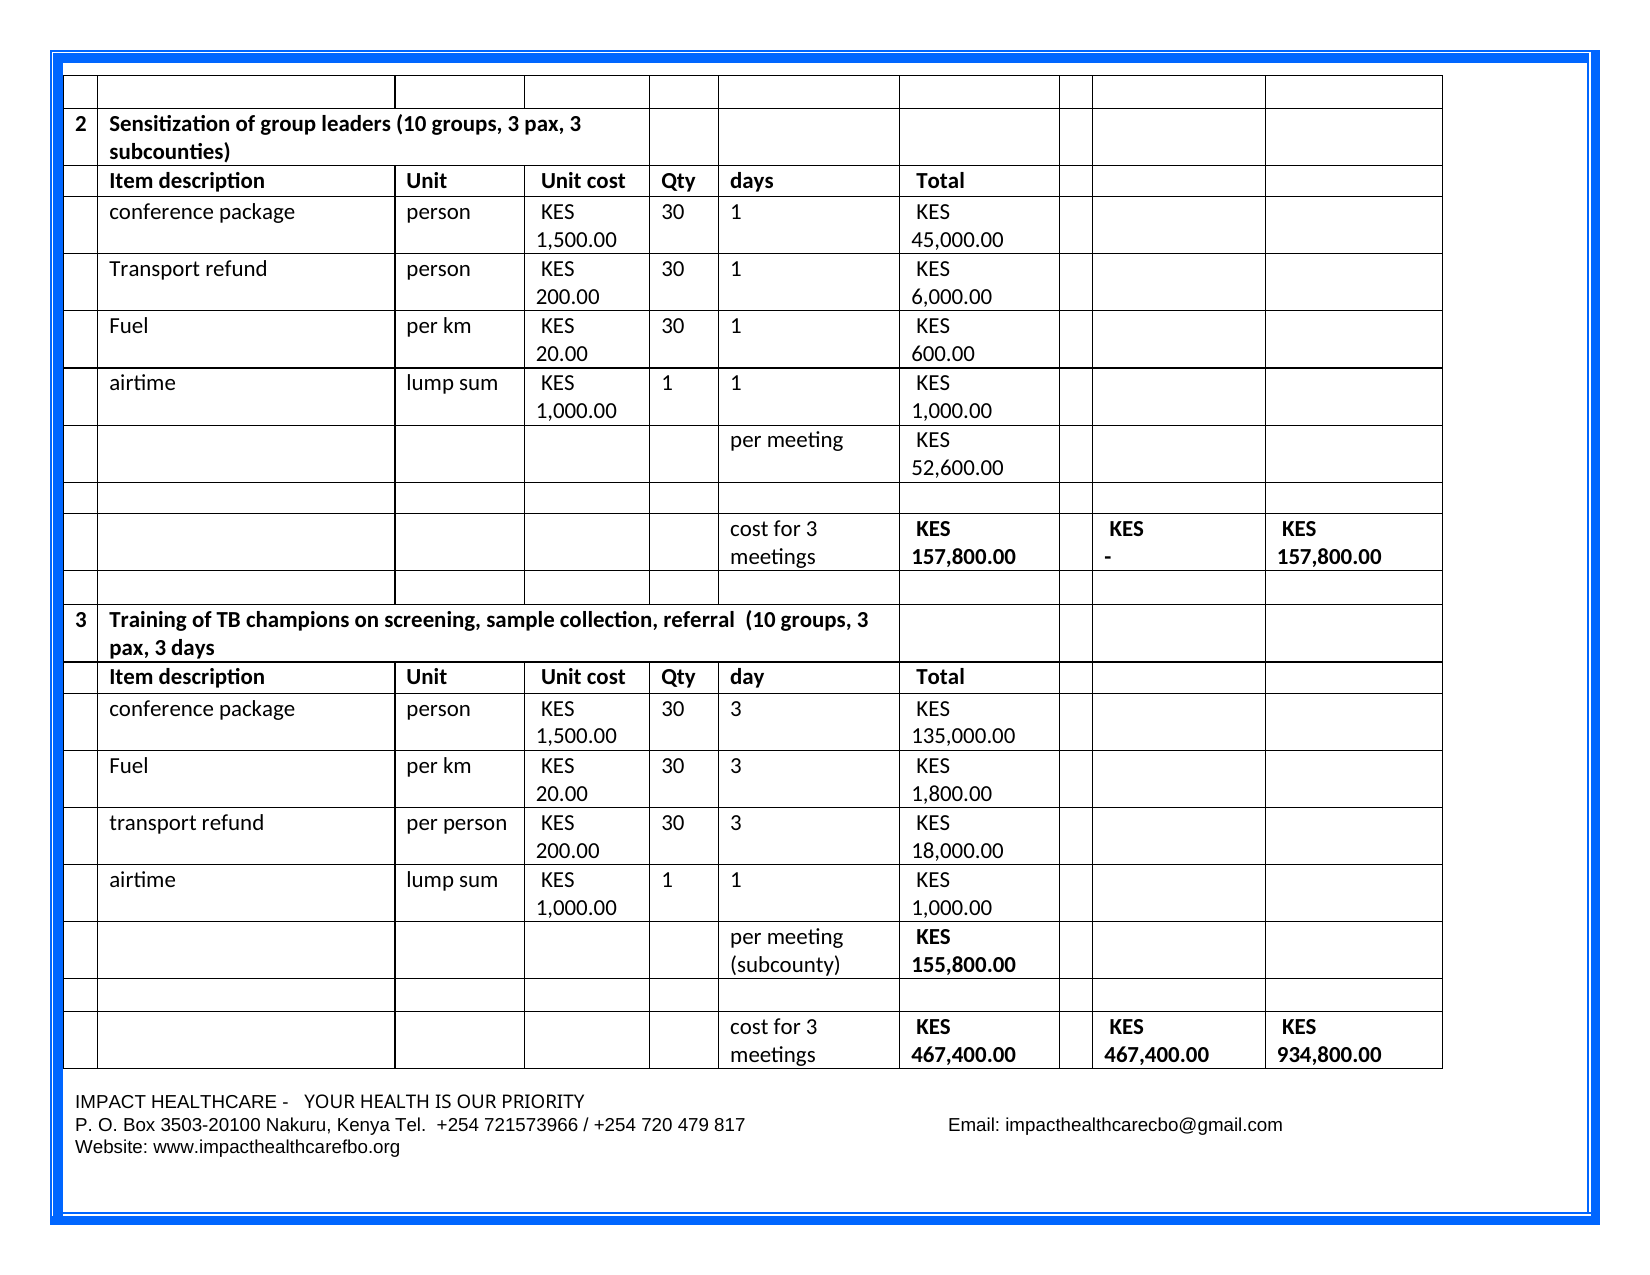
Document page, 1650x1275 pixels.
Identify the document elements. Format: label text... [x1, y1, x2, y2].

table_cell cost for 3 meetings [719, 514, 899, 570]
table_cell [64, 663, 97, 693]
table_cell [396, 76, 524, 108]
table_cell 30 [650, 694, 718, 750]
table_cell [650, 109, 718, 165]
table_cell Fuel [98, 311, 394, 367]
table_cell [1093, 109, 1265, 165]
table_cell Fuel [98, 751, 394, 807]
table_cell 1 [719, 311, 899, 367]
table_cell 1 [650, 369, 718, 424]
table_cell cost for 3 meetings [719, 1012, 899, 1068]
table_cell [1093, 865, 1265, 921]
table_cell [719, 979, 899, 1011]
table_cell 1 [719, 197, 899, 253]
table_cell conference package [98, 694, 394, 750]
table_cell [1060, 197, 1092, 253]
table_cell [396, 426, 524, 482]
table_cell 3 [719, 751, 899, 807]
table_cell [1266, 426, 1442, 482]
table_cell [1060, 166, 1092, 196]
table_cell [1266, 694, 1442, 750]
table_cell [525, 483, 649, 513]
table_cell [1060, 514, 1092, 570]
table_cell [1093, 369, 1265, 424]
table_cell [64, 1012, 97, 1068]
table_cell [719, 109, 899, 165]
table_cell [1093, 197, 1265, 253]
table_cell [650, 426, 718, 482]
table_cell [64, 694, 97, 750]
table_cell [1093, 663, 1265, 693]
table_cell [1266, 109, 1442, 165]
table_cell KES 467,400.00 [1093, 1012, 1265, 1068]
table_cell [1093, 571, 1265, 604]
table_cell [396, 514, 524, 570]
table_cell [1266, 922, 1442, 978]
table_cell [1093, 751, 1265, 807]
table_cell [650, 76, 718, 108]
table_cell [1060, 922, 1092, 978]
table_cell KES 1,000.00 [900, 865, 1059, 921]
table_cell [1060, 109, 1092, 165]
table_cell [900, 571, 1059, 604]
table_cell lump sum [396, 865, 524, 921]
table_cell [525, 922, 649, 978]
table_cell [1093, 922, 1265, 978]
table_cell [1093, 694, 1265, 750]
table_cell [1266, 751, 1442, 807]
table_cell [64, 571, 97, 604]
table_cell [396, 979, 524, 1011]
table_cell [1266, 865, 1442, 921]
table_cell KES 467,400.00 [900, 1012, 1059, 1068]
table_cell KES 18,000.00 [900, 808, 1059, 864]
table_cell [98, 426, 394, 482]
table_cell [1266, 369, 1442, 424]
table_cell [1060, 254, 1092, 310]
table_cell Transport refund [98, 254, 394, 310]
table_cell [650, 571, 718, 604]
table_cell [64, 369, 97, 424]
table_cell [64, 483, 97, 513]
table_cell [1093, 254, 1265, 310]
table_cell KES 155,800.00 [900, 922, 1059, 978]
table_cell [1266, 197, 1442, 253]
table_cell Qty [650, 663, 718, 693]
table_cell Item description [98, 663, 394, 693]
table_cell [1093, 979, 1265, 1011]
table_cell KES 1,000.00 [525, 369, 649, 424]
table_cell [1060, 311, 1092, 367]
table_cell [900, 605, 1059, 661]
table_cell [1060, 571, 1092, 604]
table_cell [396, 483, 524, 513]
table_cell [650, 483, 718, 513]
table_cell KES 600.00 [900, 311, 1059, 367]
table_cell [396, 922, 524, 978]
table_cell [1060, 426, 1092, 482]
table_cell person [396, 254, 524, 310]
table_cell [396, 1012, 524, 1068]
table_cell [900, 979, 1059, 1011]
table_cell 30 [650, 311, 718, 367]
table_cell [64, 865, 97, 921]
table_cell [98, 483, 394, 513]
table_cell Unit [396, 663, 524, 693]
table_cell [1093, 76, 1265, 108]
table_cell airtime [98, 865, 394, 921]
table_cell KES 45,000.00 [900, 197, 1059, 253]
table_cell 1 [719, 369, 899, 424]
table_cell KES 135,000.00 [900, 694, 1059, 750]
table_cell [1060, 369, 1092, 424]
table_cell Unit [396, 166, 524, 196]
table_cell 30 [650, 808, 718, 864]
table_cell KES 6,000.00 [900, 254, 1059, 310]
table_cell [1266, 311, 1442, 367]
table_cell [64, 426, 97, 482]
table_cell [1060, 483, 1092, 513]
table_cell KES 157,800.00 [1266, 514, 1442, 570]
table_cell [719, 483, 899, 513]
table_cell [1266, 571, 1442, 604]
table_cell [900, 109, 1059, 165]
table_cell 1 [719, 254, 899, 310]
table_cell [650, 1012, 718, 1068]
table_cell airtime [98, 369, 394, 424]
table_cell [719, 571, 899, 604]
table_cell [1266, 979, 1442, 1011]
table_cell [64, 254, 97, 310]
table_cell [525, 1012, 649, 1068]
table_cell lump sum [396, 369, 524, 424]
table_cell [98, 1012, 394, 1068]
table_cell [719, 76, 899, 108]
table_cell KES 200.00 [525, 808, 649, 864]
table_cell Total [900, 166, 1059, 196]
table_cell KES 200.00 [525, 254, 649, 310]
table_cell [98, 76, 394, 108]
table_cell [1060, 808, 1092, 864]
table_cell [900, 483, 1059, 513]
table_cell 30 [650, 751, 718, 807]
table_cell 30 [650, 254, 718, 310]
table_cell [64, 808, 97, 864]
table_cell [1093, 426, 1265, 482]
table_cell Training of TB champions on screening, sample collection, referral (10 groups, 3 pax, 3 days [98, 605, 899, 661]
table_cell [525, 426, 649, 482]
table_cell per km [396, 311, 524, 367]
table_cell per km [396, 751, 524, 807]
table_cell [900, 76, 1059, 108]
table_cell Unit cost [525, 166, 649, 196]
table_cell [650, 979, 718, 1011]
table_cell Qty [650, 166, 718, 196]
table_cell Unit cost [525, 663, 649, 693]
table_cell [1266, 76, 1442, 108]
table_cell Sensitization of group leaders (10 groups, 3 pax, 3 subcounties) [98, 109, 649, 165]
table_cell KES 20.00 [525, 311, 649, 367]
table_cell KES 157,800.00 [900, 514, 1059, 570]
table_cell [1060, 605, 1092, 661]
table_cell [1266, 483, 1442, 513]
table_cell [98, 979, 394, 1011]
table_cell KES 1,800.00 [900, 751, 1059, 807]
table_cell KES 1,000.00 [900, 369, 1059, 424]
table_cell [1060, 694, 1092, 750]
table_cell [64, 197, 97, 253]
table_cell per meeting [719, 426, 899, 482]
table_cell [1093, 605, 1265, 661]
table_cell [64, 166, 97, 196]
table_cell transport refund [98, 808, 394, 864]
table_cell 2 [64, 109, 97, 165]
table_cell per person [396, 808, 524, 864]
table_cell [1266, 254, 1442, 310]
table_cell [1093, 808, 1265, 864]
table_cell per meeting (subcounty) [719, 922, 899, 978]
table_cell person [396, 694, 524, 750]
table_cell [64, 979, 97, 1011]
table_cell KES 52,600.00 [900, 426, 1059, 482]
table_cell [64, 311, 97, 367]
table_cell day [719, 663, 899, 693]
table_cell [64, 922, 97, 978]
table_cell [98, 571, 394, 604]
table_cell [1060, 1012, 1092, 1068]
table_cell [525, 514, 649, 570]
table_cell KES 1,500.00 [525, 197, 649, 253]
table_cell [1266, 808, 1442, 864]
table_cell [650, 514, 718, 570]
table_cell days [719, 166, 899, 196]
table_cell [1266, 663, 1442, 693]
table_cell [1093, 311, 1265, 367]
table_cell [396, 571, 524, 604]
table_cell 1 [719, 865, 899, 921]
table_cell 3 [64, 605, 97, 661]
table_cell [1060, 979, 1092, 1011]
table_cell [64, 514, 97, 570]
table_cell [98, 922, 394, 978]
table_cell [650, 922, 718, 978]
table_cell [1060, 751, 1092, 807]
table_cell Item description [98, 166, 394, 196]
table_cell [98, 514, 394, 570]
table_cell person [396, 197, 524, 253]
table_cell [1266, 605, 1442, 661]
table_cell [1093, 166, 1265, 196]
table_cell 3 [719, 808, 899, 864]
table_cell [1060, 76, 1092, 108]
table_cell KES 20.00 [525, 751, 649, 807]
table_cell 30 [650, 197, 718, 253]
table_cell 3 [719, 694, 899, 750]
table_cell conference package [98, 197, 394, 253]
table_cell Total [900, 663, 1059, 693]
table_cell KES - [1093, 514, 1265, 570]
table_cell KES 934,800.00 [1266, 1012, 1442, 1068]
table_cell KES 1,000.00 [525, 865, 649, 921]
table_cell [525, 76, 649, 108]
table_cell [64, 751, 97, 807]
table_cell [525, 979, 649, 1011]
table_cell [1060, 865, 1092, 921]
table_cell [1093, 483, 1265, 513]
table_cell 1 [650, 865, 718, 921]
table_cell [1266, 166, 1442, 196]
table_cell [64, 76, 97, 108]
table_cell [525, 571, 649, 604]
table_cell [1060, 663, 1092, 693]
table_cell KES 1,500.00 [525, 694, 649, 750]
